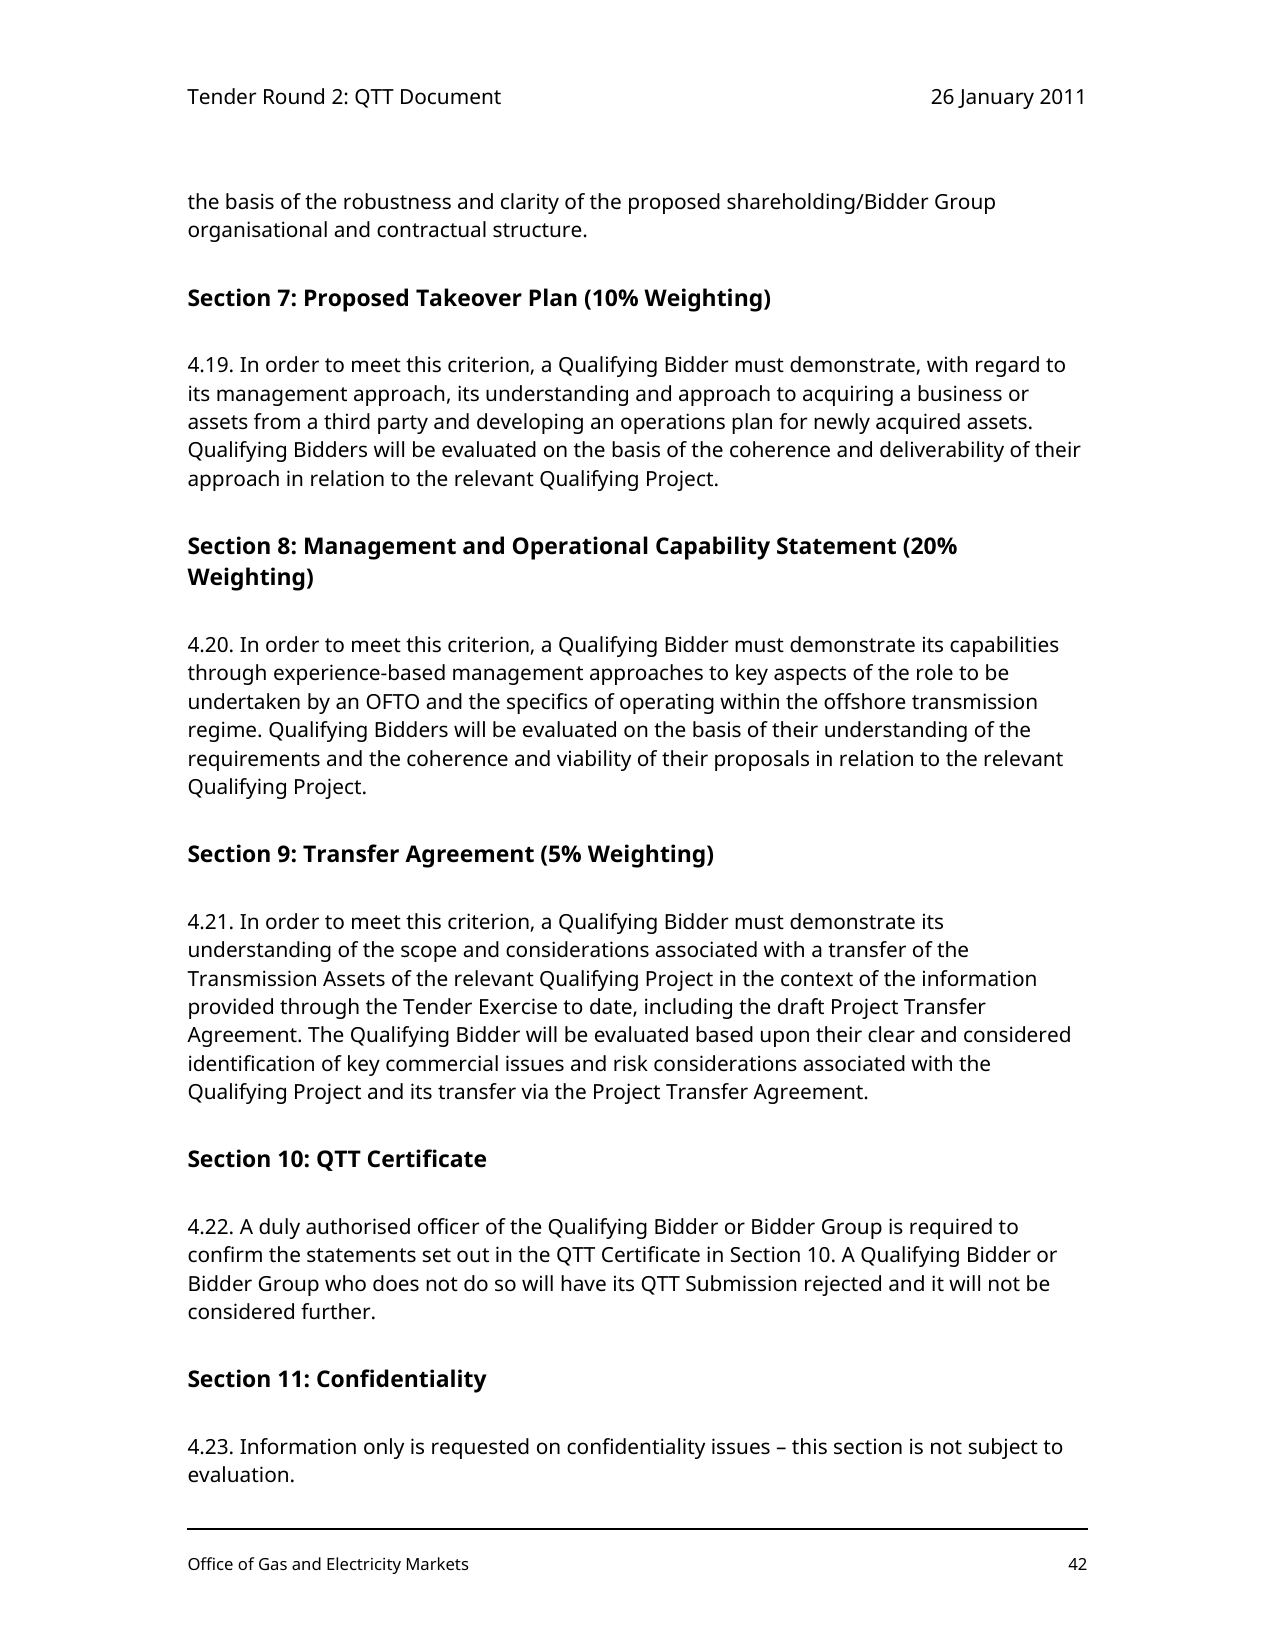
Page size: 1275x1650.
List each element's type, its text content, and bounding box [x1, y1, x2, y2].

text A duly authorised officer of the Qualifying Bidder or Bidder Group is required to confirm the statements set out in the QTT Certificate in Section 10. A Qualifying Bidder or Bidder Group who does not do so will have its QTT Submission rejected and it will not be considered further. [187, 1212, 1088, 1326]
text In order to meet this criterion, a Qualifying Bidder must demonstrate its understanding of the scope and considerations associated with a transfer of the Transmission Assets of the relevant Qualifying Project in the context of the information provided through the Tender Exercise to date, including the draft Project Transfer Agreement. The Qualifying Bidder will be evaluated based upon their clear and considered identification of key commercial issues and risk considerations associated with the Qualifying Project and its transfer via the Project Transfer Agreement. [187, 907, 1088, 1106]
subtitle Section 10: QTT Certificate [187, 1143, 1088, 1175]
subtitle Section 7: Proposed Takeover Plan (10% Weighting) [187, 282, 1088, 313]
text Information only is requested on confidentiality issues – this section is not subject to evaluation. [187, 1432, 1088, 1489]
subtitle Section 8: Management and Operational Capability Statement (20% Weighting) [187, 530, 1088, 592]
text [187, 187, 1088, 244]
text In order to meet this criterion, a Qualifying Bidder must demonstrate, with regard to its management approach, its understanding and approach to acquiring a business or assets from a third party and developing an operations plan for newly acquired assets. Qualifying Bidders will be evaluated on the basis of the coherence and deliverability of their approach in relation to the relevant Qualifying Project. [187, 350, 1088, 492]
subtitle Section 9: Transfer Agreement (5% Weighting) [187, 838, 1088, 869]
text In order to meet this criterion, a Qualifying Bidder must demonstrate its capabilities through experience-based management approaches to key aspects of the role to be undertaken by an OFTO and the specifics of operating within the offshore transmission regime. Qualifying Bidders will be evaluated on the basis of their understanding of the requirements and the coherence and viability of their proposals in relation to the relevant Qualifying Project. [187, 630, 1088, 801]
subtitle Section 11: Confidentiality [187, 1363, 1088, 1395]
